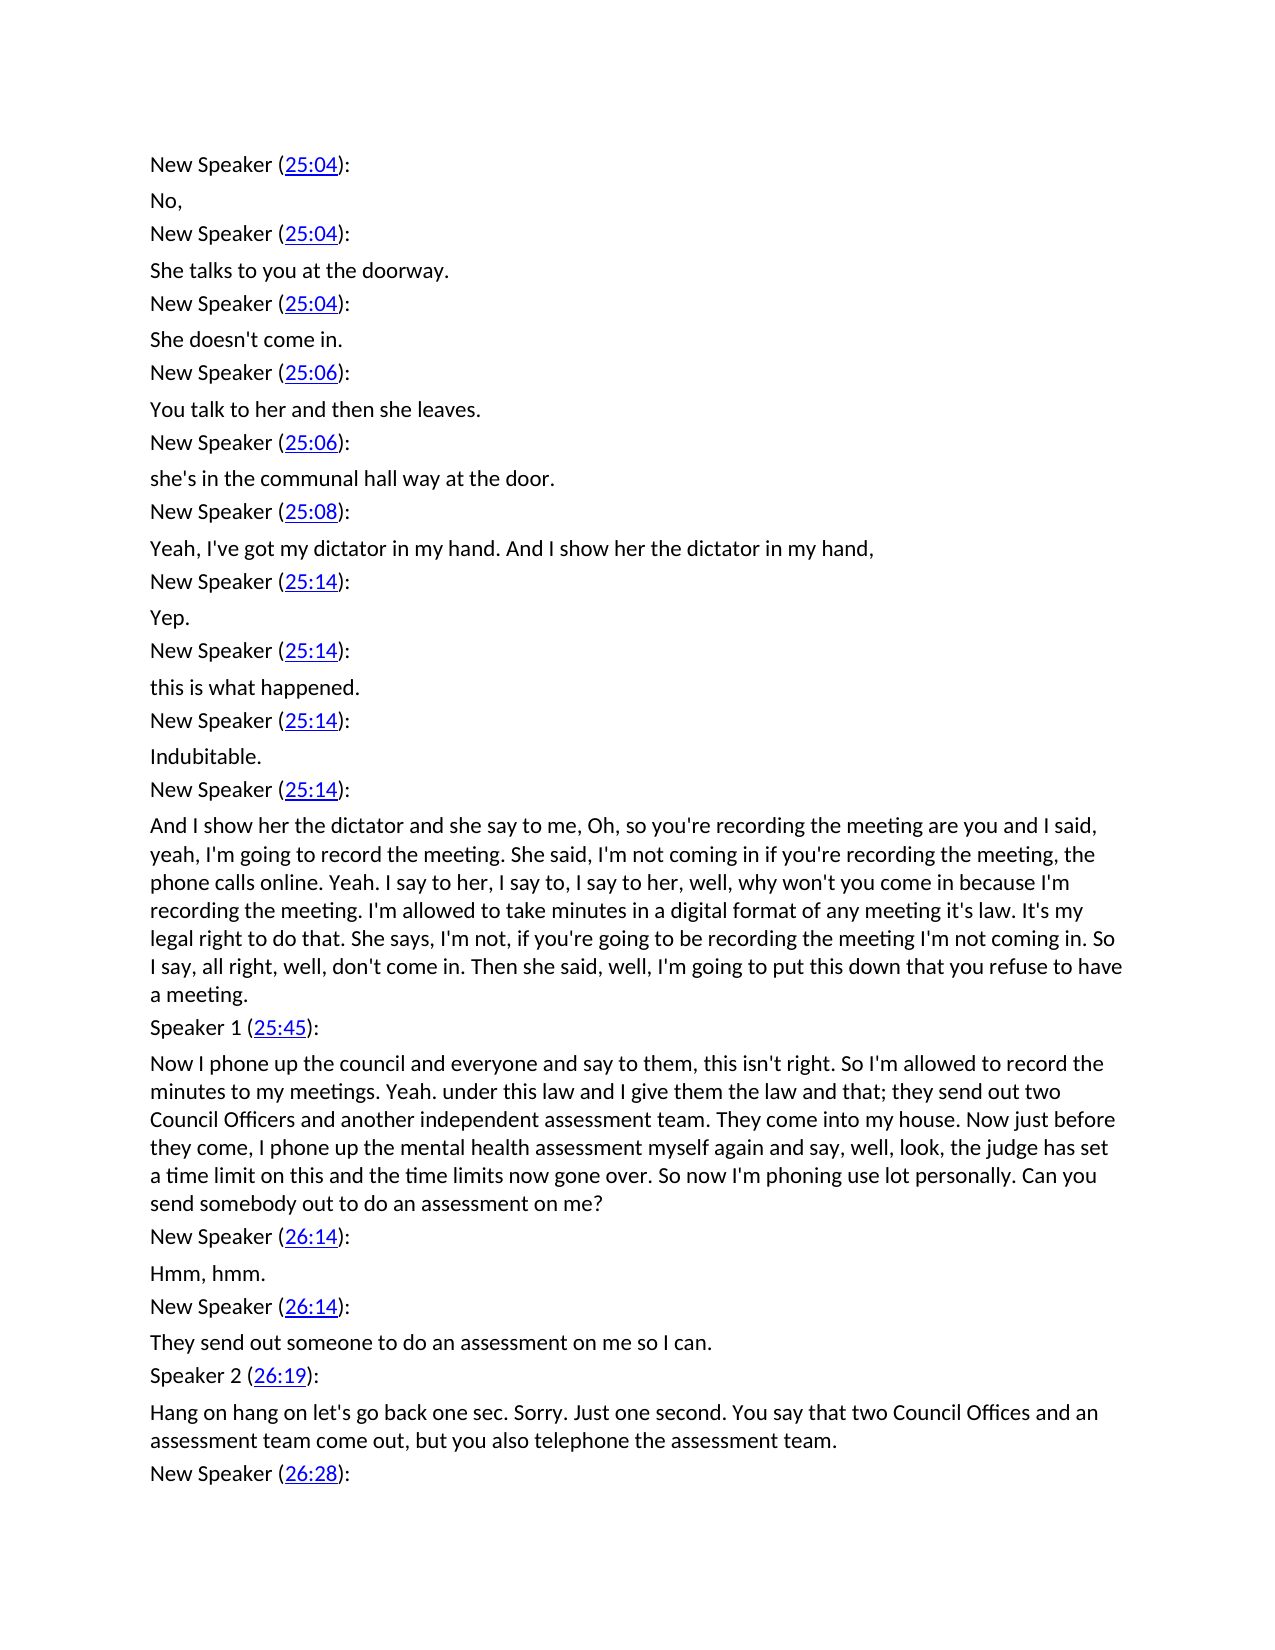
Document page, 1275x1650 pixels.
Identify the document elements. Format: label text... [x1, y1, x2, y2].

text You talk to her and then she leaves. [150, 395, 1125, 423]
text she's in the communal hall way at the door. [150, 464, 1125, 492]
text They send out someone to do an assessment on me so I can. [150, 1328, 1125, 1356]
text New Speaker (26:14): [150, 1222, 1125, 1251]
text Hmm, hmm. [150, 1259, 1125, 1287]
text New Speaker (25:06): [150, 428, 1125, 456]
text New Speaker (25:14): [150, 567, 1125, 595]
text Now I phone up the council and everyone and say to them, this isn't right. So I'm allowed to record the minutes to my meetings. Yeah. under this law and I give them the law and that; they send out two Council Officers and another independent assessment team. They come into my house. Now just before they come, I phone up the mental health assessment myself again and say, well, look, the judge has set a time limit on this and the time limits now gone over. So now I'm phoning use lot personally. Can you send somebody out to do an assessment on me? [150, 1049, 1125, 1217]
text this is what happened. [150, 673, 1125, 701]
text Speaker 1 (25:45): [150, 1013, 1125, 1041]
text New Speaker (25:14): [150, 636, 1125, 664]
text Speaker 2 (26:19): [150, 1361, 1125, 1389]
text New Speaker (25:08): [150, 497, 1125, 525]
text Yep. [150, 603, 1125, 631]
text New Speaker (25:04): [150, 289, 1125, 317]
text New Speaker (25:04): [150, 150, 1125, 178]
text No, [150, 186, 1125, 214]
text Hang on hang on let's go back one sec. Sorry. Just one second. You say that two Council Offices and an assessment team come out, but you also telephone the assessment team. [150, 1398, 1125, 1454]
text She doesn't come in. [150, 325, 1125, 353]
text And I show her the dictator and she say to me, Oh, so you're recording the meeting are you and I said, yeah, I'm going to record the meeting. She said, I'm not coming in if you're recording the meeting, the phone calls online. Yeah. I say to her, I say to, I say to her, well, why won't you come in because I'm recording the meeting. I'm allowed to take minutes in a digital format of any meeting it's law. It's my legal right to do that. She says, I'm not, if you're going to be recording the meeting I'm not coming in. So I say, all right, well, don't come in. Then she said, well, I'm going to put this down that you refuse to have a meeting. [150, 812, 1125, 1008]
text Indubitable. [150, 742, 1125, 770]
text Yeah, I've got my dictator in my hand. And I show her the dictator in my hand, [150, 534, 1125, 562]
text New Speaker (25:04): [150, 219, 1125, 247]
text She talks to you at the doorway. [150, 256, 1125, 284]
text New Speaker (25:14): [150, 775, 1125, 803]
text New Speaker (25:06): [150, 358, 1125, 386]
text New Speaker (25:14): [150, 706, 1125, 734]
text New Speaker (26:14): [150, 1292, 1125, 1320]
text New Speaker (26:28): [150, 1459, 1125, 1487]
